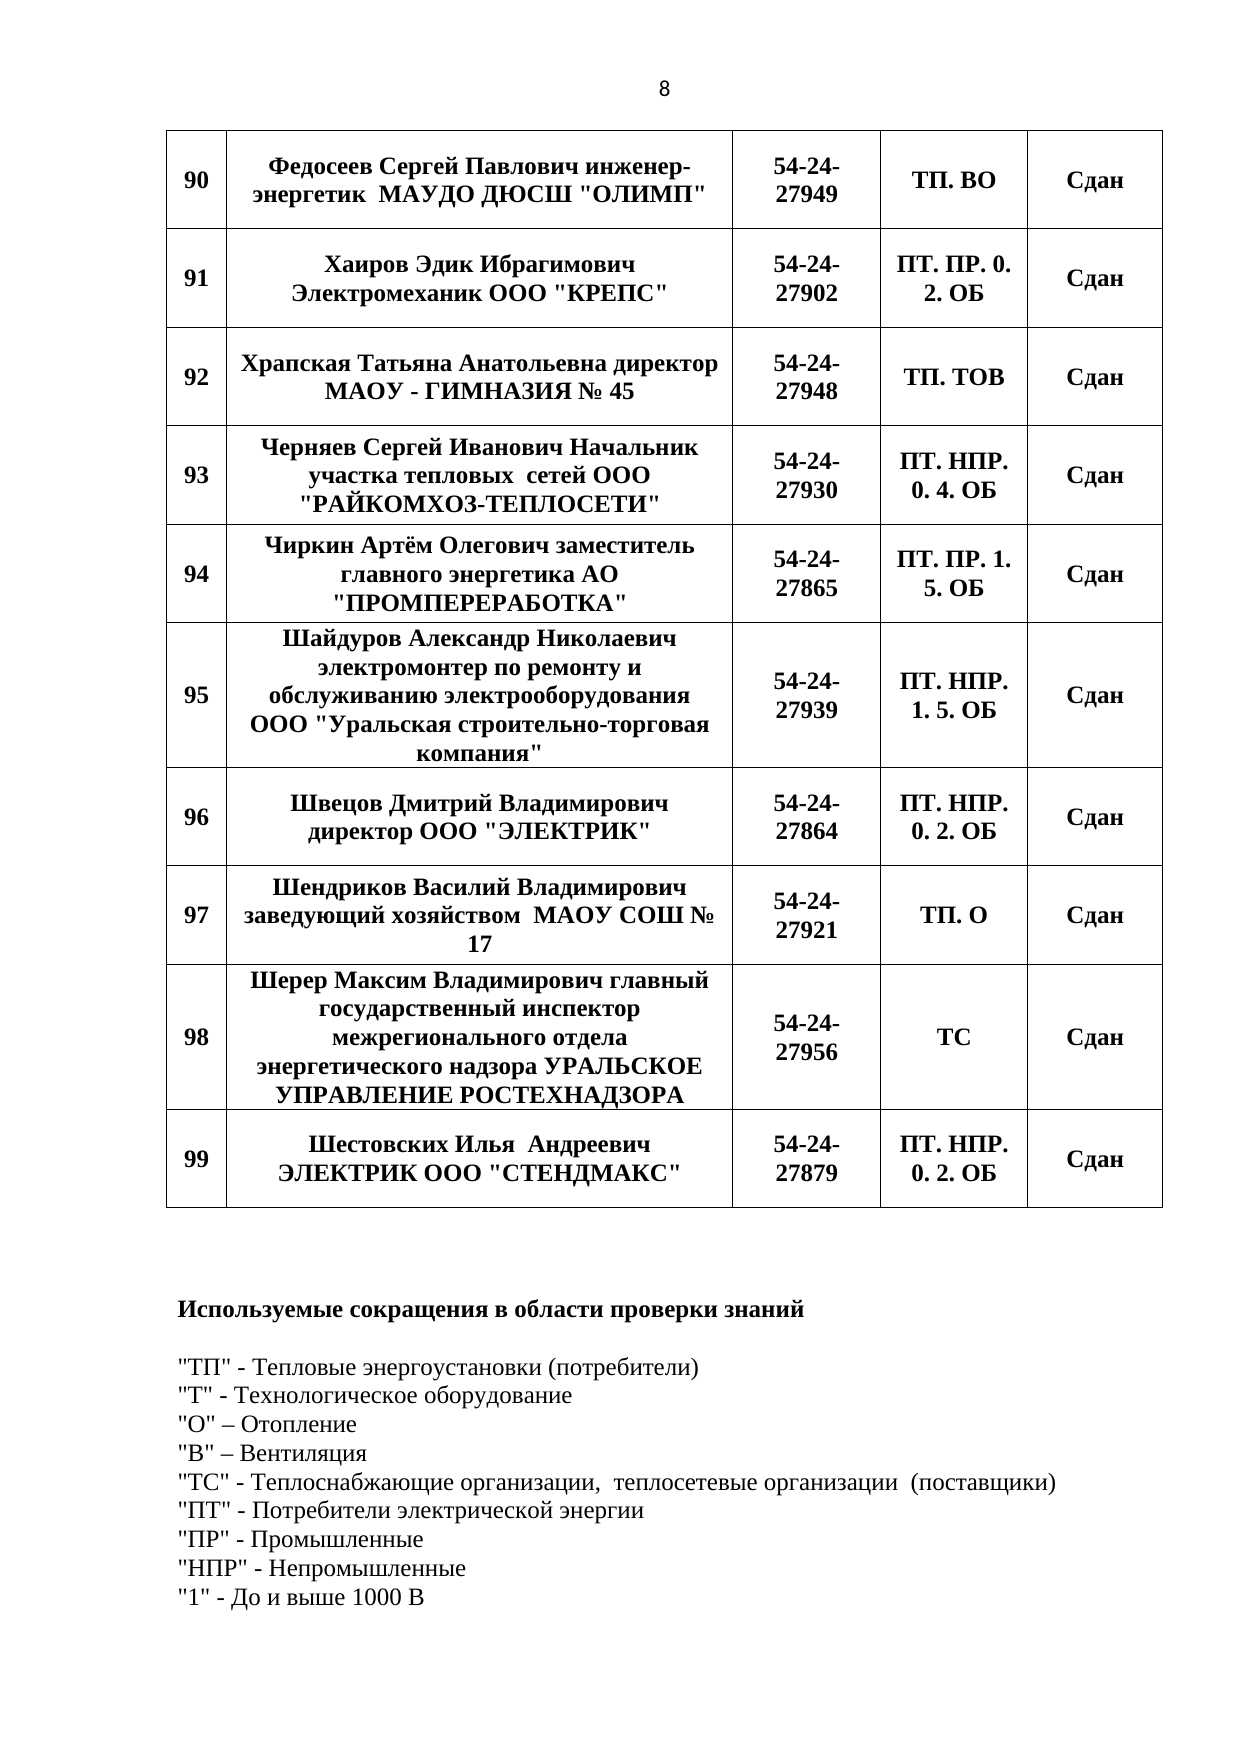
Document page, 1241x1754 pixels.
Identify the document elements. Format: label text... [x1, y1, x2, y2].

table_cell 54-24-27865 [733, 525, 880, 622]
table_cell Шестовских Илья Андреевич ЭЛЕКТРИК ООО "СТЕНДМАКС" [227, 1110, 732, 1207]
table_cell Сдан [1028, 229, 1162, 327]
text "ПР" - Промышленные [177, 1524, 1152, 1553]
table_cell 93 [167, 426, 226, 523]
table_cell ТП. ВО [881, 131, 1027, 228]
table_cell Чиркин Артём Олегович заместитель главного энергетика АО "ПРОМПЕРЕРАБОТКА" [227, 525, 732, 622]
table_cell ТП. О [881, 866, 1027, 964]
text "1" - До и выше 1000 В [177, 1582, 1152, 1610]
text "В" – Вентиляция [177, 1438, 1152, 1467]
table_cell 54-24-27949 [733, 131, 880, 228]
text "О" – Отопление [177, 1409, 1152, 1438]
table_cell 54-24-27902 [733, 229, 880, 327]
table_cell ПТ. НПР. 0. 2. ОБ [881, 1110, 1027, 1207]
table_cell 54-24-27864 [733, 768, 880, 865]
text "ТП" - Тепловые энергоустановки (потребители) [177, 1352, 1152, 1380]
table_cell 54-24-27921 [733, 866, 880, 964]
text "НПР" - Непромышленные [177, 1553, 1152, 1582]
text Используемые сокращения в области проверки знаний [177, 1294, 1152, 1323]
table_cell 91 [167, 229, 226, 327]
table_cell Сдан [1028, 866, 1162, 964]
table_cell Швецов Дмитрий Владимирович директор ООО "ЭЛЕКТРИК" [227, 768, 732, 865]
table_cell ПТ. ПР. 0. 2. ОБ [881, 229, 1027, 327]
table_cell ТП. ТОВ [881, 328, 1027, 425]
table_cell Шендриков Василий Владимирович заведующий хозяйством МАОУ СОШ № 17 [227, 866, 732, 964]
table_cell 54-24-27879 [733, 1110, 880, 1207]
table_cell 92 [167, 328, 226, 425]
table_cell ПТ. НПР. 0. 4. ОБ [881, 426, 1027, 523]
table_cell 94 [167, 525, 226, 622]
table_cell Хаиров Эдик Ибрагимович Электромеханик ООО "КРЕПС" [227, 229, 732, 327]
table_cell Храпская Татьяна Анатольевна директор МАОУ - ГИМНАЗИЯ № 45 [227, 328, 732, 425]
table_cell Сдан [1028, 328, 1162, 425]
table_cell ПТ. ПР. 1. 5. ОБ [881, 525, 1027, 622]
table_cell Федосеев Сергей Павлович инженер-энергетик МАУДО ДЮСШ "ОЛИМП" [227, 131, 732, 228]
table_cell Сдан [1028, 768, 1162, 865]
text "ТС" - Теплоснабжающие организации, теплосетевые организации (поставщики) [177, 1467, 1152, 1495]
table_cell ПТ. НПР. 0. 2. ОБ [881, 768, 1027, 865]
table_cell 54-24-27930 [733, 426, 880, 523]
table_cell 98 [167, 965, 226, 1108]
table_cell Шайдуров Александр Николаевич электромонтер по ремонту и обслуживанию электрооборудования ООО "Уральская строительно-торговая компания" [227, 623, 732, 767]
table_cell 96 [167, 768, 226, 865]
table_cell ПТ. НПР. 1. 5. ОБ [881, 623, 1027, 767]
table_cell 54-24-27956 [733, 965, 880, 1108]
table_cell Сдан [1028, 1110, 1162, 1207]
table_cell Сдан [1028, 131, 1162, 228]
table_cell 54-24-27948 [733, 328, 880, 425]
table_cell Сдан [1028, 623, 1162, 767]
table_cell Сдан [1028, 426, 1162, 523]
table_cell Сдан [1028, 525, 1162, 622]
text "ПТ" - Потребители электрической энергии [177, 1495, 1152, 1524]
table_cell ТС [881, 965, 1027, 1108]
table_cell Сдан [1028, 965, 1162, 1108]
table_cell 95 [167, 623, 226, 767]
table_cell 97 [167, 866, 226, 964]
table_cell Черняев Сергей Иванович Начальник участка тепловых сетей ООО "РАЙКОМХОЗ-ТЕПЛОСЕТИ" [227, 426, 732, 523]
table_cell Шерер Максим Владимирович главный государственный инспектор межрегионального отдела энергетического надзора УРАЛЬСКОЕ УПРАВЛЕНИЕ РОСТЕХНАДЗОРА [227, 965, 732, 1108]
text "Т" - Технологическое оборудование [177, 1380, 1152, 1409]
table_cell 90 [167, 131, 226, 228]
table_cell 99 [167, 1110, 226, 1207]
table_cell 54-24-27939 [733, 623, 880, 767]
